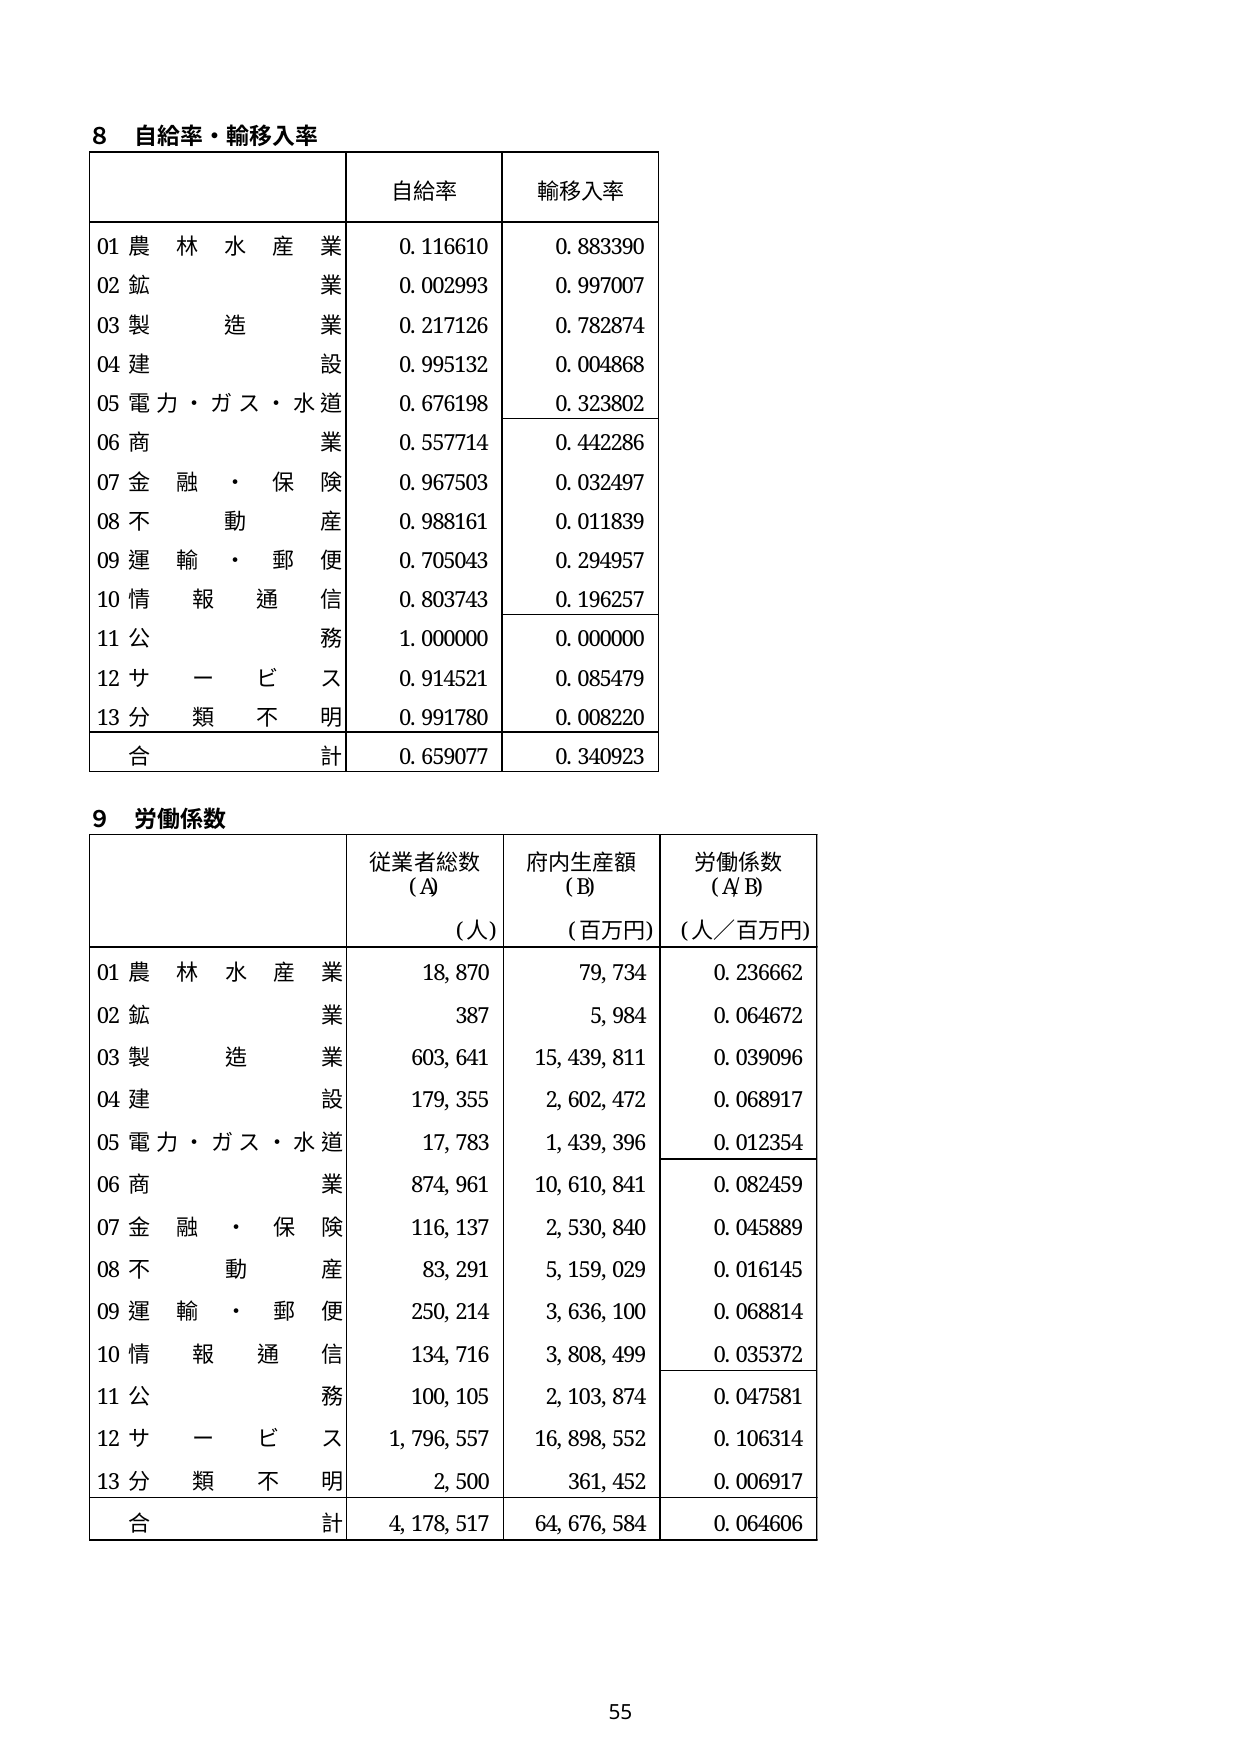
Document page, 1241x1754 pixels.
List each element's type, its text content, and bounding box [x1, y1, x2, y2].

subtitle ９ 労働係数 [89, 801, 1152, 834]
subtitle ８ 自給率・輸移入率 [89, 118, 1152, 151]
